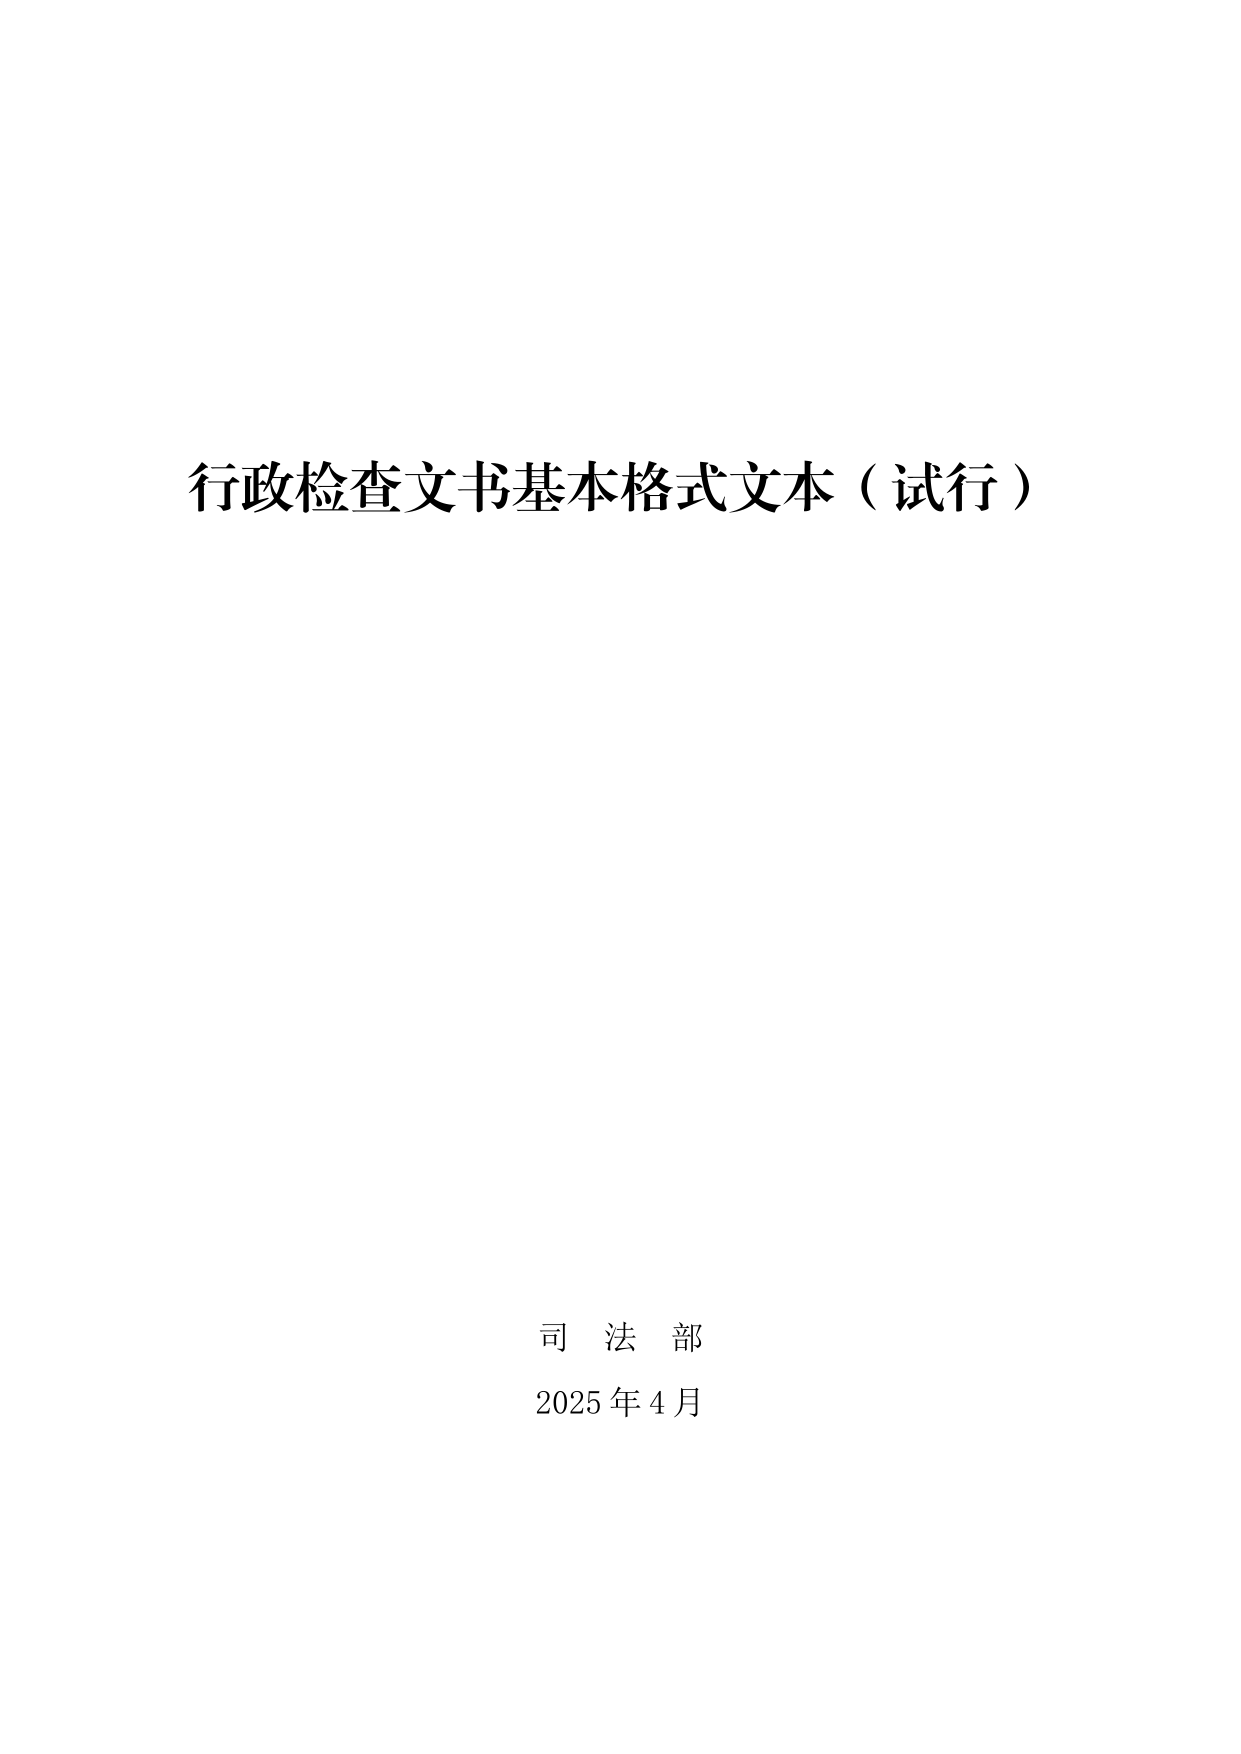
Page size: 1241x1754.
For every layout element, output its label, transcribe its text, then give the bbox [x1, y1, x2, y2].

text 2025年4月 [153, 1367, 1087, 1432]
text 行政检查文书基本格式文本（试行） [153, 457, 1087, 522]
text 司 法 部 [153, 1302, 1087, 1367]
